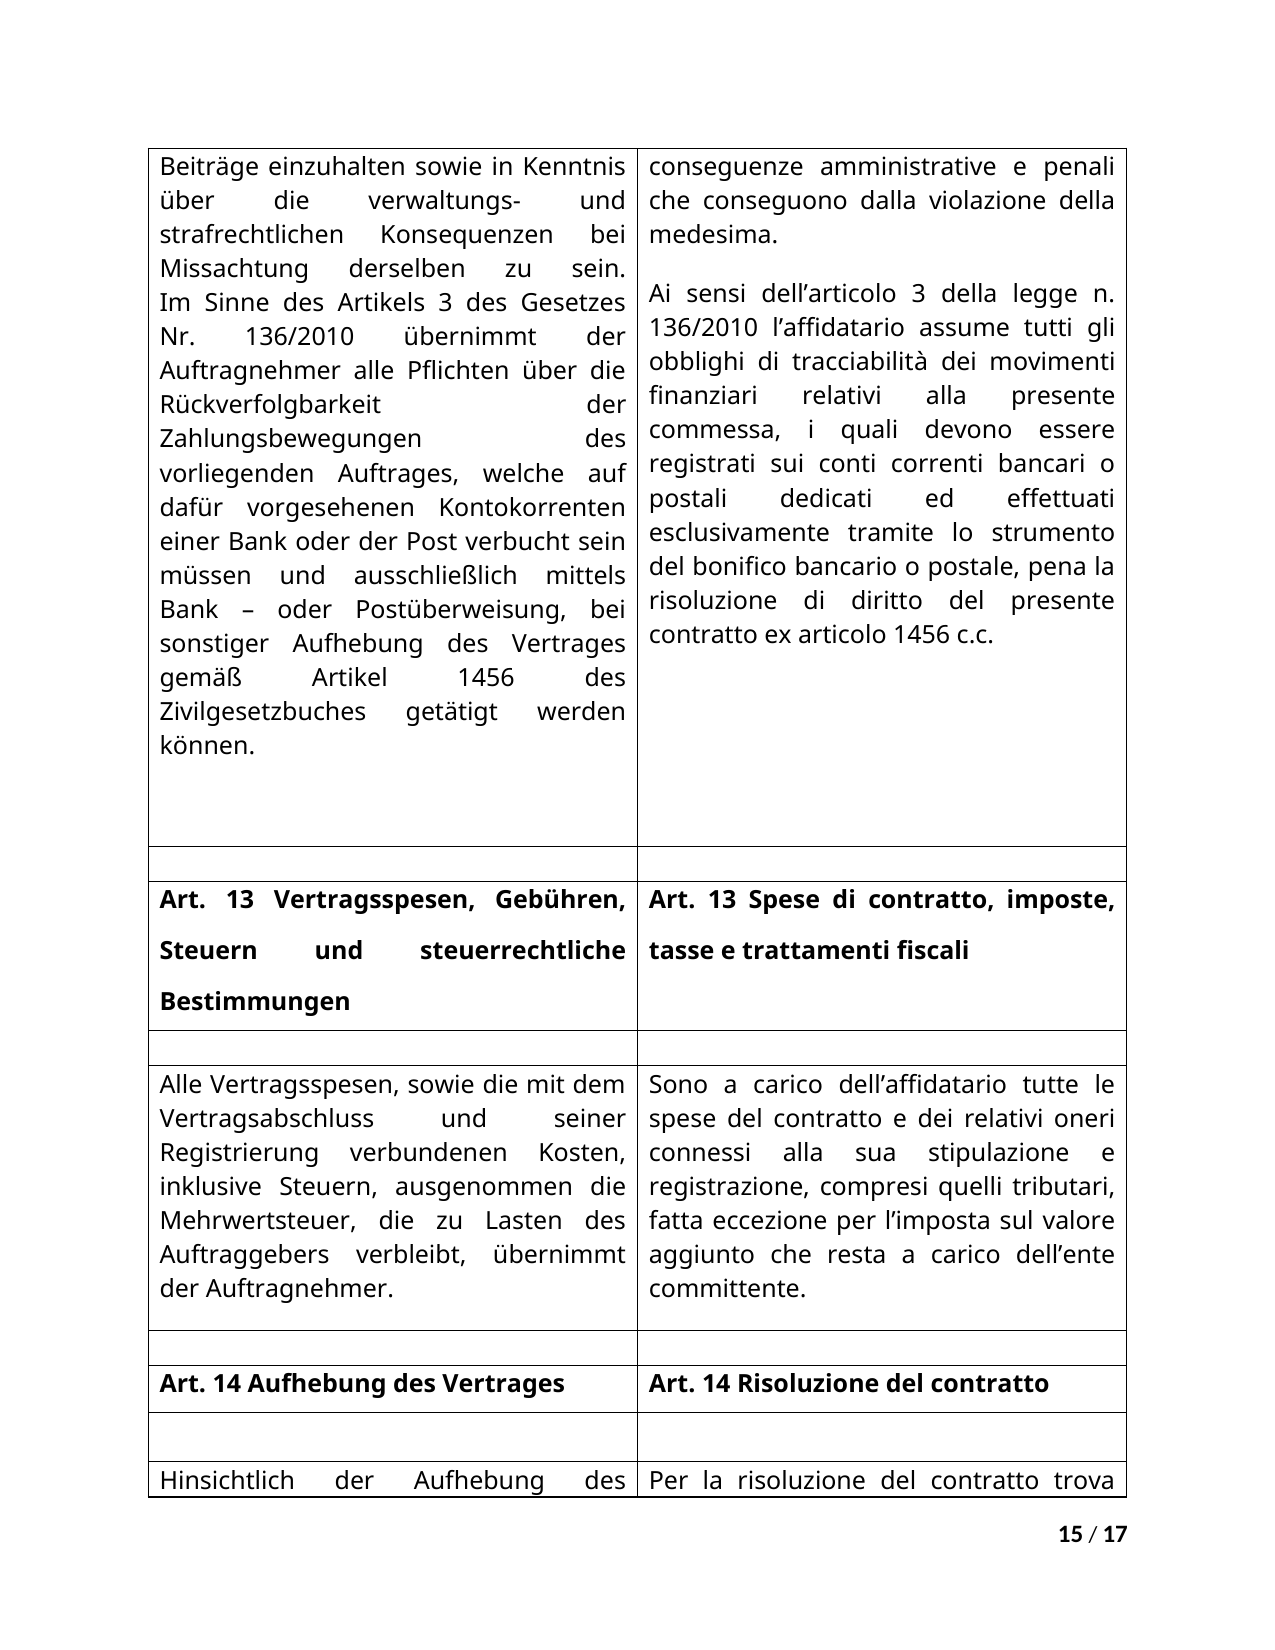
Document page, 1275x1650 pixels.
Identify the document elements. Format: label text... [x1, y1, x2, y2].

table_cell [638, 149, 1126, 846]
table_cell [638, 1031, 1126, 1065]
table_cell Art. 14 Aufhebung des Vertrages [149, 1366, 637, 1412]
table_cell Alle Vertragsspesen, sowie die mit dem Vertragsabschluss und seiner Registrierung verbundenen Kosten, inklusive Steuern, ausgenommen die Mehrwertsteuer, die zu Lasten des Auftraggebers verbleibt, übernimmt der Auftragnehmer. [149, 1066, 637, 1330]
table_cell Art. 13 Spese di contratto, imposte, tasse e trattamenti fiscali [638, 882, 1126, 1030]
table_cell Art. 13 Vertragsspesen, Gebühren, Steuern und steuerrechtliche Bestimmungen [149, 882, 637, 1030]
table_cell [149, 1331, 637, 1365]
table_cell Sono a carico dell’affidatario tutte le spese del contratto e dei relativi oneri connessi alla sua stipulazione e registrazione, compresi quelli tributari, fatta eccezione per l’imposta sul valore aggiunto che resta a carico dell’ente committente. [638, 1066, 1126, 1330]
table_cell [149, 847, 637, 881]
table_cell Art. 14 Risoluzione del contratto [638, 1366, 1126, 1412]
table_cell [638, 1413, 1126, 1461]
table_cell [149, 1413, 637, 1461]
table_cell [149, 1031, 637, 1065]
table_cell [638, 847, 1126, 881]
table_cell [149, 1462, 637, 1496]
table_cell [149, 149, 637, 846]
table_cell [638, 1331, 1126, 1365]
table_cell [638, 1462, 1126, 1496]
